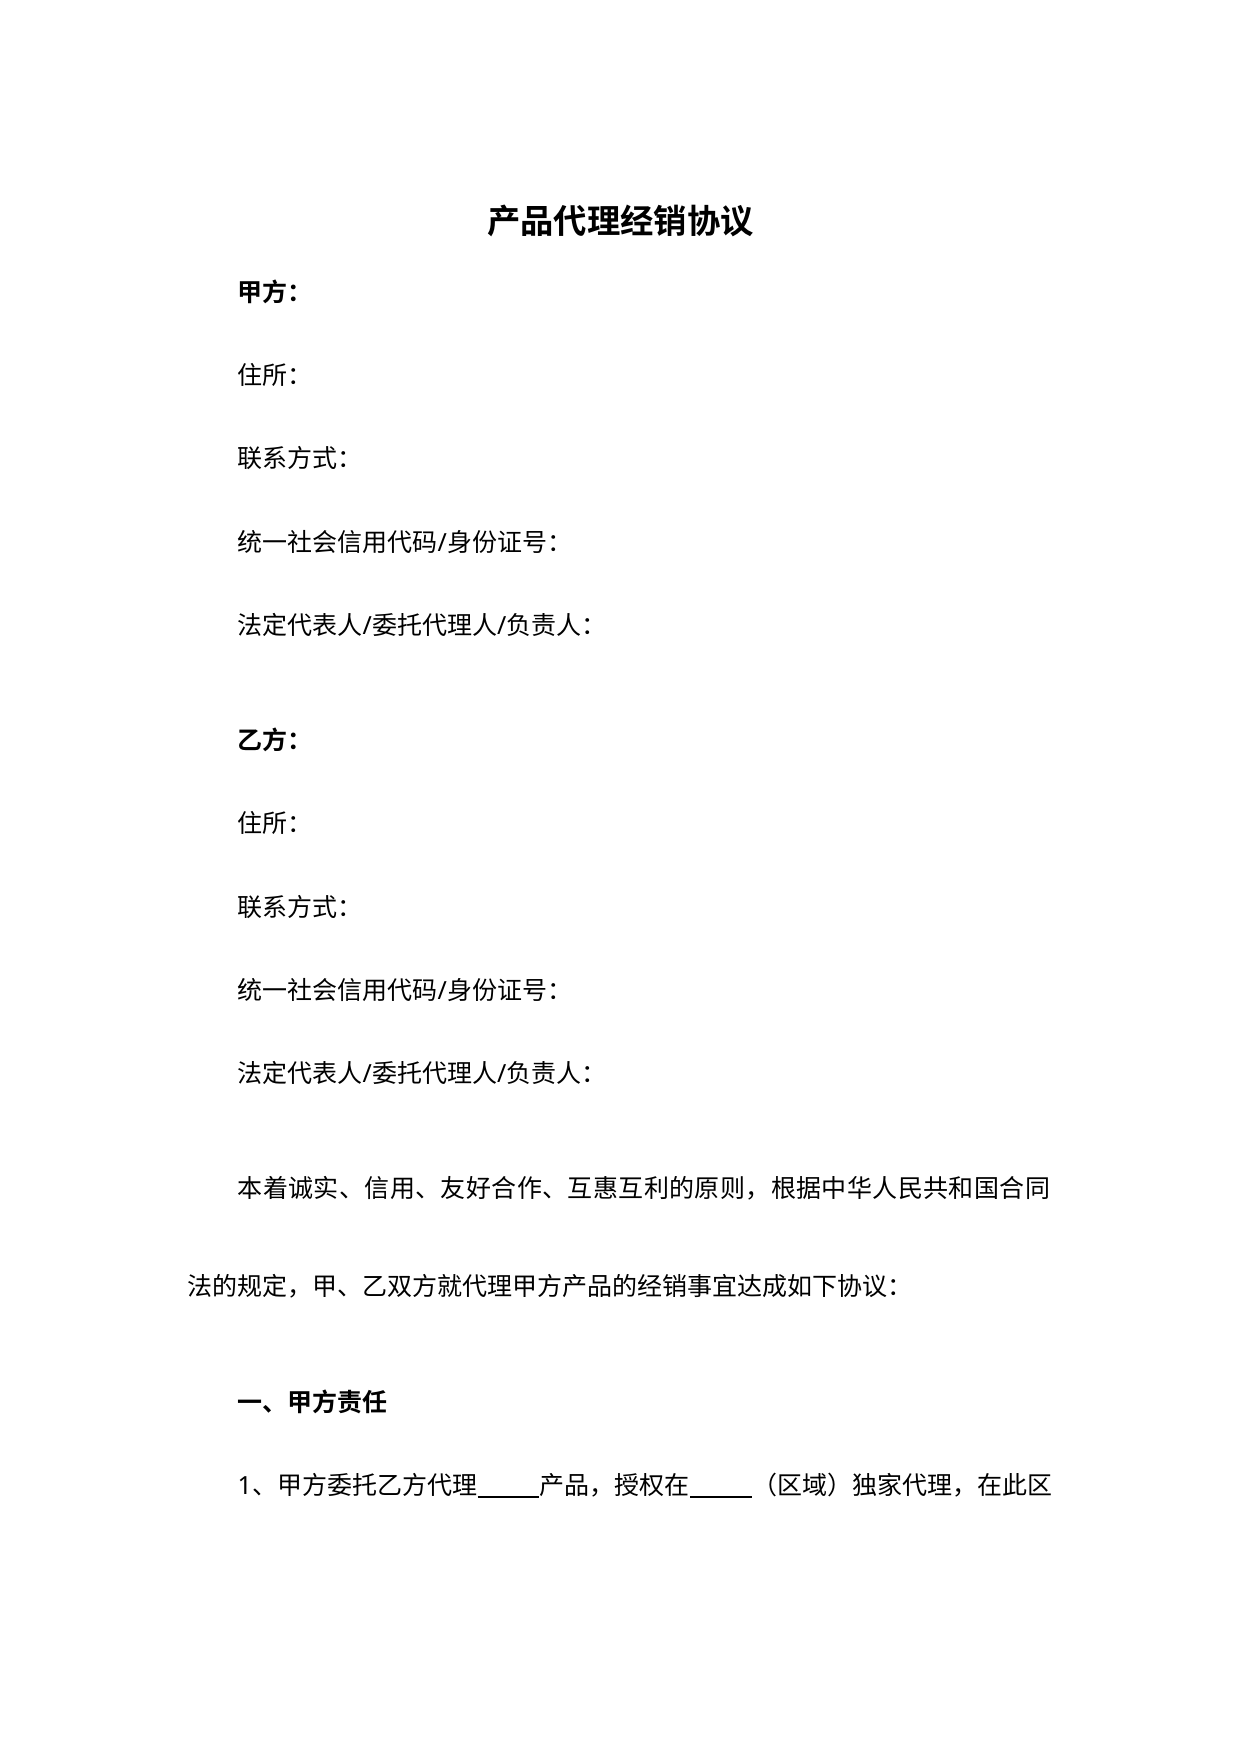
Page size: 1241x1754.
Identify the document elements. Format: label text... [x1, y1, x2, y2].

text 住所： [187, 341, 1053, 406]
text 一、甲方责任 [187, 1368, 1053, 1433]
text 统一社会信用代码/身份证号： [187, 508, 1053, 573]
text 本着诚实、信用、友好合作、互惠互利的原则，根据中华人民共和国合同法的规定，甲、乙双方就代理甲方产品的经销事宜达成如下协议： [187, 1154, 1053, 1317]
text 联系方式： [187, 424, 1053, 489]
text 法定代表人/委托代理人/负责人： [187, 1039, 1053, 1104]
title 产品代理经销协议 [187, 187, 1053, 252]
text 住所： [187, 789, 1053, 854]
text 甲方： [187, 258, 1053, 323]
text 乙方： [187, 706, 1053, 771]
text 法定代表人/委托代理人/负责人： [187, 591, 1053, 656]
text 统一社会信用代码/身份证号： [187, 956, 1053, 1021]
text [187, 1451, 1053, 1516]
text 联系方式： [187, 873, 1053, 938]
